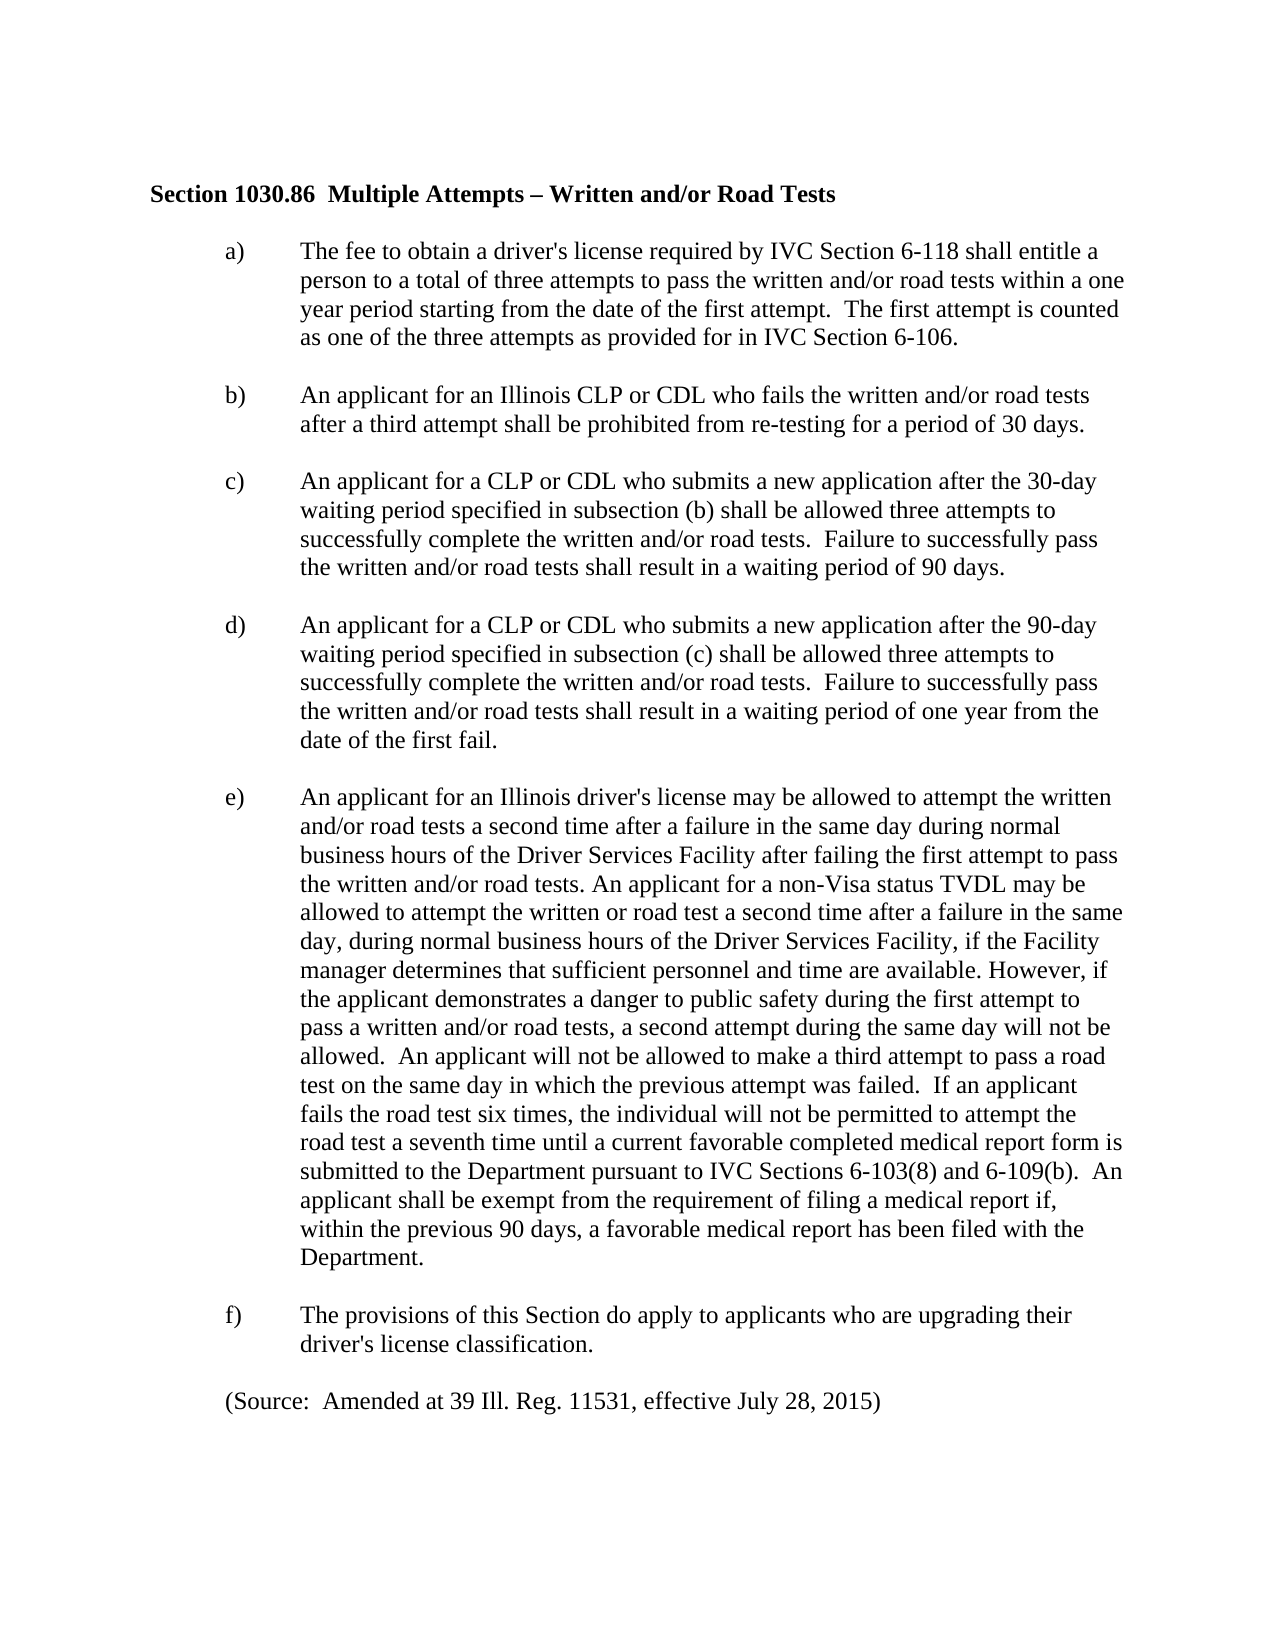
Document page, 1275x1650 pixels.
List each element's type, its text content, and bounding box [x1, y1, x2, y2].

text Section 1030.86 Multiple Attempts – Written and/or Road Tests [150, 179, 1125, 207]
text d) An applicant for a CLP or CDL who submits a new application after the 90-day waiting period specified in subsection (c) shall be allowed three attempts to successfully complete the written and/or road tests. Failure to successfully pass the written and/or road tests shall result in a waiting period of one year from the date of the first fail. [225, 610, 1125, 754]
text a) The fee to obtain a driver's license required by IVC Section 6-118 shall entitle a person to a total of three attempts to pass the written and/or road tests within a one year period starting from the date of the first attempt. The first attempt is counted as one of the three attempts as provided for in IVC Section 6-106. [225, 236, 1125, 351]
text c) An applicant for a CLP or CDL who submits a new application after the 30-day waiting period specified in subsection (b) shall be allowed three attempts to successfully complete the written and/or road tests. Failure to successfully pass the written and/or road tests shall result in a waiting period of 90 days. [225, 466, 1125, 581]
text f) The provisions of this Section do apply to applicants who are upgrading their driver's license classification. [225, 1300, 1125, 1357]
text b) An applicant for an Illinois CLP or CDL who fails the written and/or road tests after a third attempt shall be prohibited from re-testing for a period of 30 days. [225, 380, 1125, 437]
text e) An applicant for an Illinois driver's license may be allowed to attempt the written and/or road tests a second time after a failure in the same day during normal business hours of the Driver Services Facility after failing the first attempt to pass the written and/or road tests. An applicant for a non-Visa status TVDL may be allowed to attempt the written or road test a second time after a failure in the same day, during normal business hours of the Driver Services Facility, if the Facility manager determines that sufficient personnel and time are available. However, if the applicant demonstrates a danger to public safety during the first attempt to pass a written and/or road tests, a second attempt during the same day will not be allowed. An applicant will not be allowed to make a third attempt to pass a road test on the same day in which the previous attempt was failed. If an applicant fails the road test six times, the individual will not be permitted to attempt the road test a seventh time until a current favorable completed medical report form is submitted to the Department pursuant to IVC Sections 6-103(8) and 6-109(b). An applicant shall be exempt from the requirement of filing a medical report if, within the previous 90 days, a favorable medical report has been filed with the Department. [225, 782, 1125, 1271]
text (Source: Amended at 39 Ill. Reg. 11531, effective July 28, 2015) [150, 1386, 1125, 1415]
